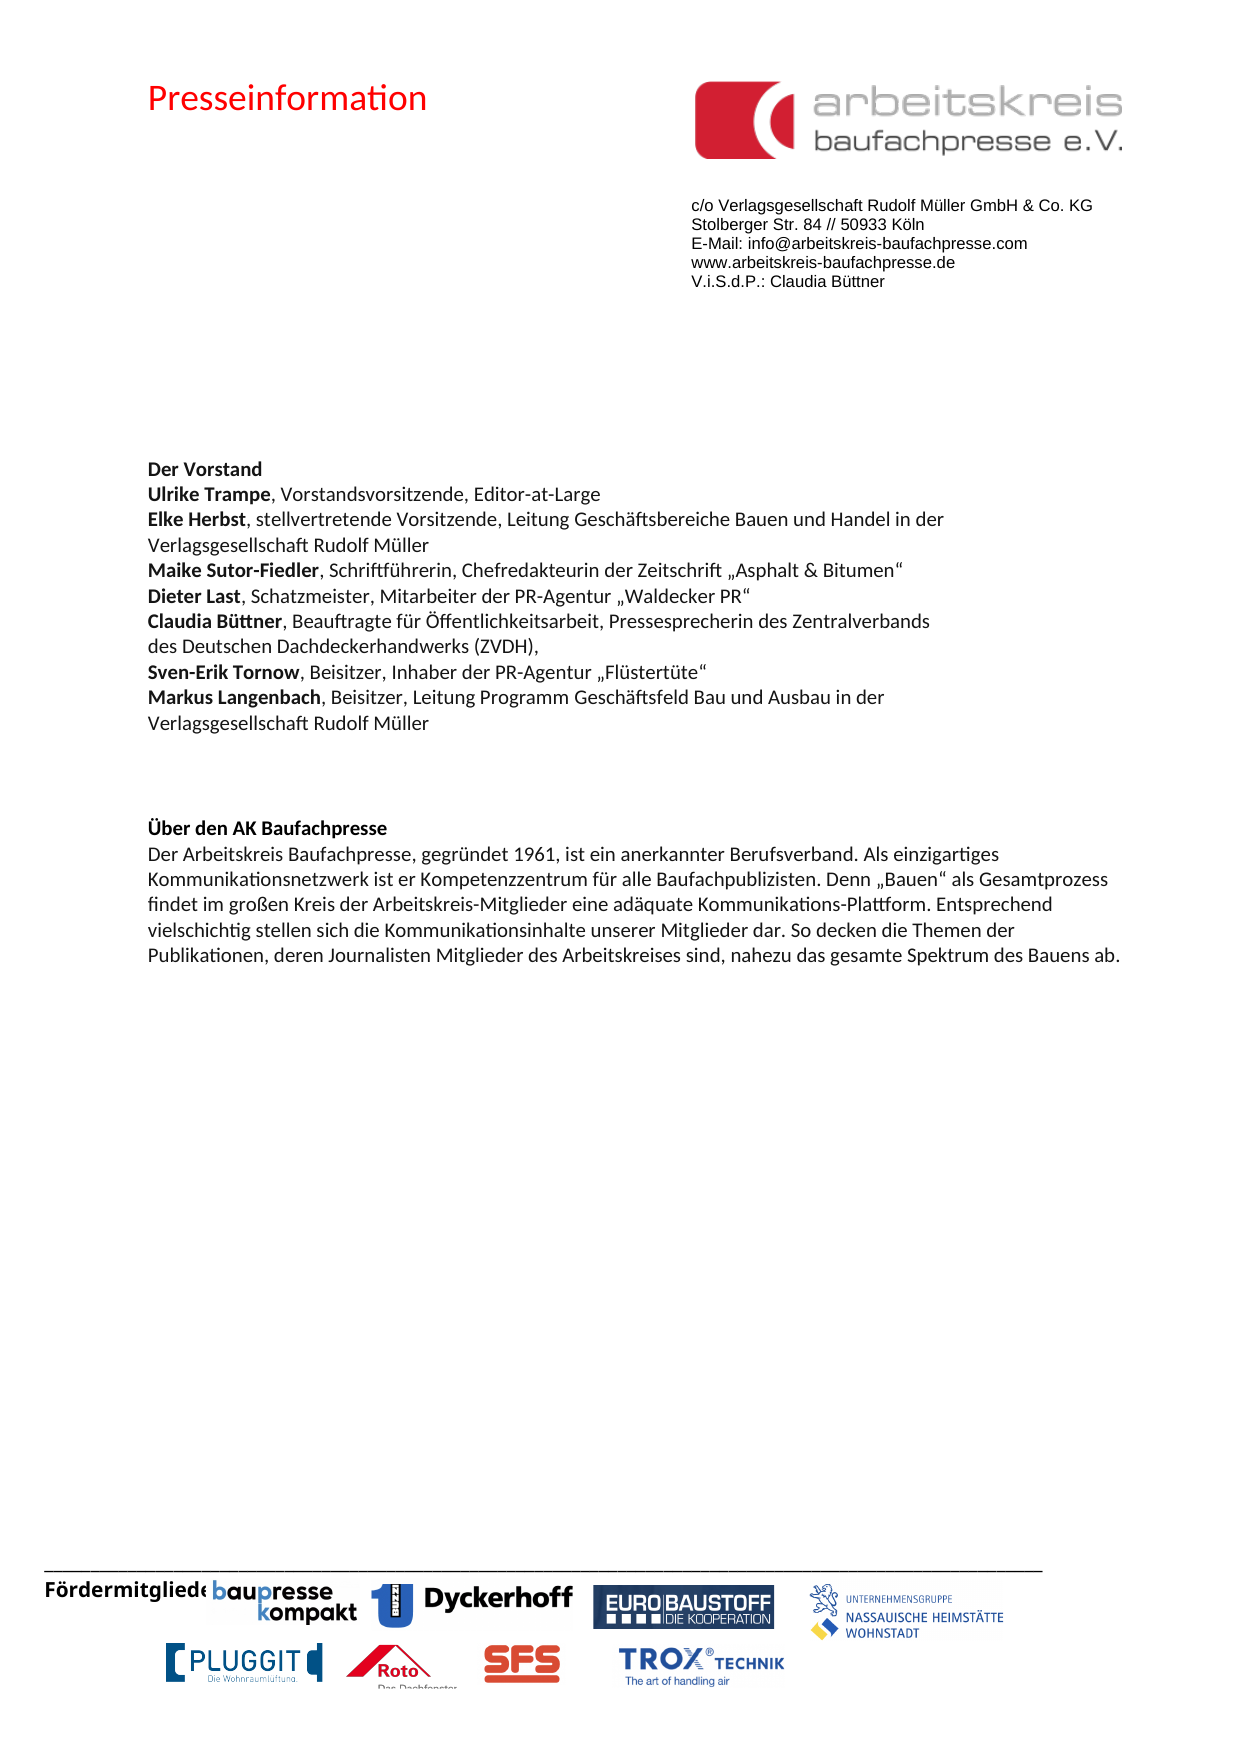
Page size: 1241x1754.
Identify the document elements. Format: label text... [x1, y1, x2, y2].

text des Deutschen Dachdeckerhandwerks (ZVDH), [148, 634, 1138, 659]
picture [371, 1578, 574, 1631]
picture [593, 1585, 775, 1629]
picture [205, 1578, 360, 1625]
picture [476, 1643, 567, 1685]
text Ulrike Trampe, Vorstandsvorsitzende, Editor-at-Large [148, 481, 1138, 507]
picture [611, 1644, 785, 1688]
picture [809, 1579, 1004, 1641]
text Der Arbeitskreis Baufachpresse, gegründet 1961, ist ein anerkannter Berufsverband. Als einzigartiges Kommunikationsnetzwerk ist er Kompetenzzentrum für alle Baufachpublizisten. Denn „Bauen“ als Gesamtprozess findet im großen Kreis der Arbeitskreis-Mitglieder eine adäquate Kommunikations-Plattform. Entsprechend vielschichtig stellen sich die Kommunikationsinhalte unserer Mitglieder dar. So decken die Themen der Publikationen, deren Journalisten Mitglieder des Arbeitskreises sind, nahezu das gesamte Spektrum des Bauens ab. [148, 841, 1138, 968]
text Der Vorstand [148, 456, 1138, 481]
text Verlagsgesellschaft Rudolf Müller [148, 532, 1138, 557]
text Verlagsgesellschaft Rudolf Müller [148, 710, 1138, 735]
text Über den AK Baufachpresse [148, 815, 1138, 841]
text Maike Sutor-Fiedler, Schriftführerin, Chefredakteurin der Zeitschrift „Asphalt & Bitumen“ [148, 557, 1138, 583]
picture [346, 1644, 457, 1689]
text Markus Langenbach, Beisitzer, Leitung Programm Geschäftsfeld Bau und Ausbau in der [148, 684, 1138, 710]
picture [694, 81, 1122, 159]
text Elke Herbst, stellvertretende Vorsitzende, Leitung Geschäftsbereiche Bauen und Handel in der [148, 507, 1138, 532]
text Dieter Last, Schatzmeister, Mitarbeiter der PR-Agentur „Waldecker PR“ [148, 583, 1138, 608]
picture [166, 1643, 323, 1682]
text Sven-Erik Tornow, Beisitzer, Inhaber der PR-Agentur „Flüstertüte“ [148, 659, 1138, 684]
text Claudia Büttner, Beauftragte für Öffentlichkeitsarbeit, Pressesprecherin des Zentralverbands [148, 608, 1138, 634]
